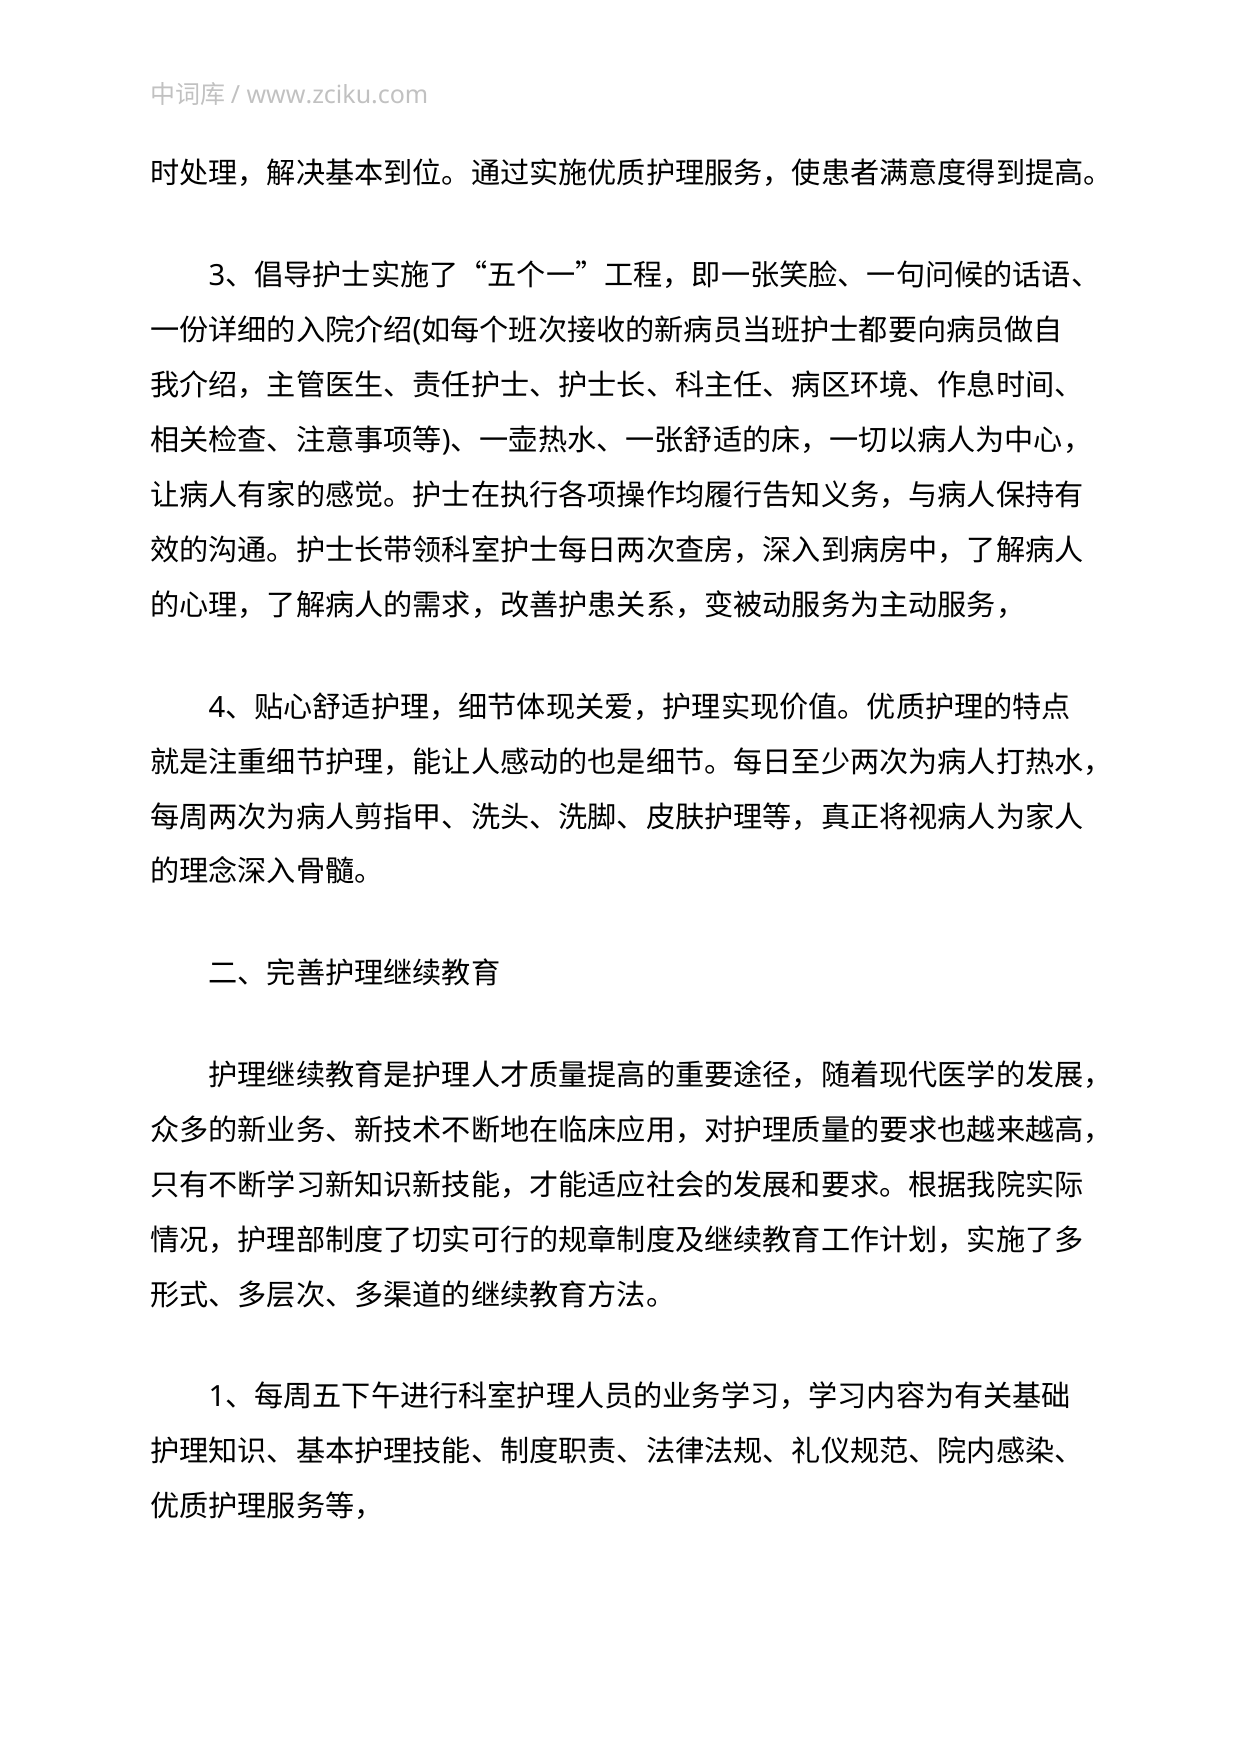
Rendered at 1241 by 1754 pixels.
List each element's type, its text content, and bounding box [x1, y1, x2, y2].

text 1、每周五下午进行科室护理人员的业务学习，学习内容为有关基础护理知识、基本护理技能、制度职责、法律法规、礼仪规范、院内感染、优质护理服务等， [150, 1373, 1090, 1525]
text 4、贴心舒适护理，细节体现关爱，护理实现价值。优质护理的特点就是注重细节护理，能让人感动的也是细节。每日至少两次为病人打热水，每周两次为病人剪指甲、洗头、洗脚、皮肤护理等，真正将视病人为家人的理念深入骨髓。 [150, 683, 1090, 890]
text 护理继续教育是护理人才质量提高的重要途径，随着现代医学的发展，众多的新业务、新技术不断地在临床应用，对护理质量的要求也越来越高，只有不断学习新知识新技能，才能适应社会的发展和要求。根据我院实际情况，护理部制度了切实可行的规章制度及继续教育工作计划，实施了多形式、多层次、多渠道的继续教育方法。 [150, 1052, 1090, 1313]
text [150, 150, 1090, 192]
text 3、倡导护士实施了“五个一”工程，即一张笑脸、一句问候的话语、一份详细的入院介绍(如每个班次接收的新病员当班护士都要向病员做自我介绍，主管医生、责任护士、护士长、科主任、病区环境、作息时间、相关检查、注意事项等)、一壶热水、一张舒适的床，一切以病人为中心，让病人有家的感觉。护士在执行各项操作均履行告知义务，与病人保持有效的沟通。护士长带领科室护士每日两次查房，深入到病房中，了解病人的心理，了解病人的需求，改善护患关系，变被动服务为主动服务， [150, 252, 1090, 624]
text 二、完善护理继续教育 [150, 950, 1090, 992]
